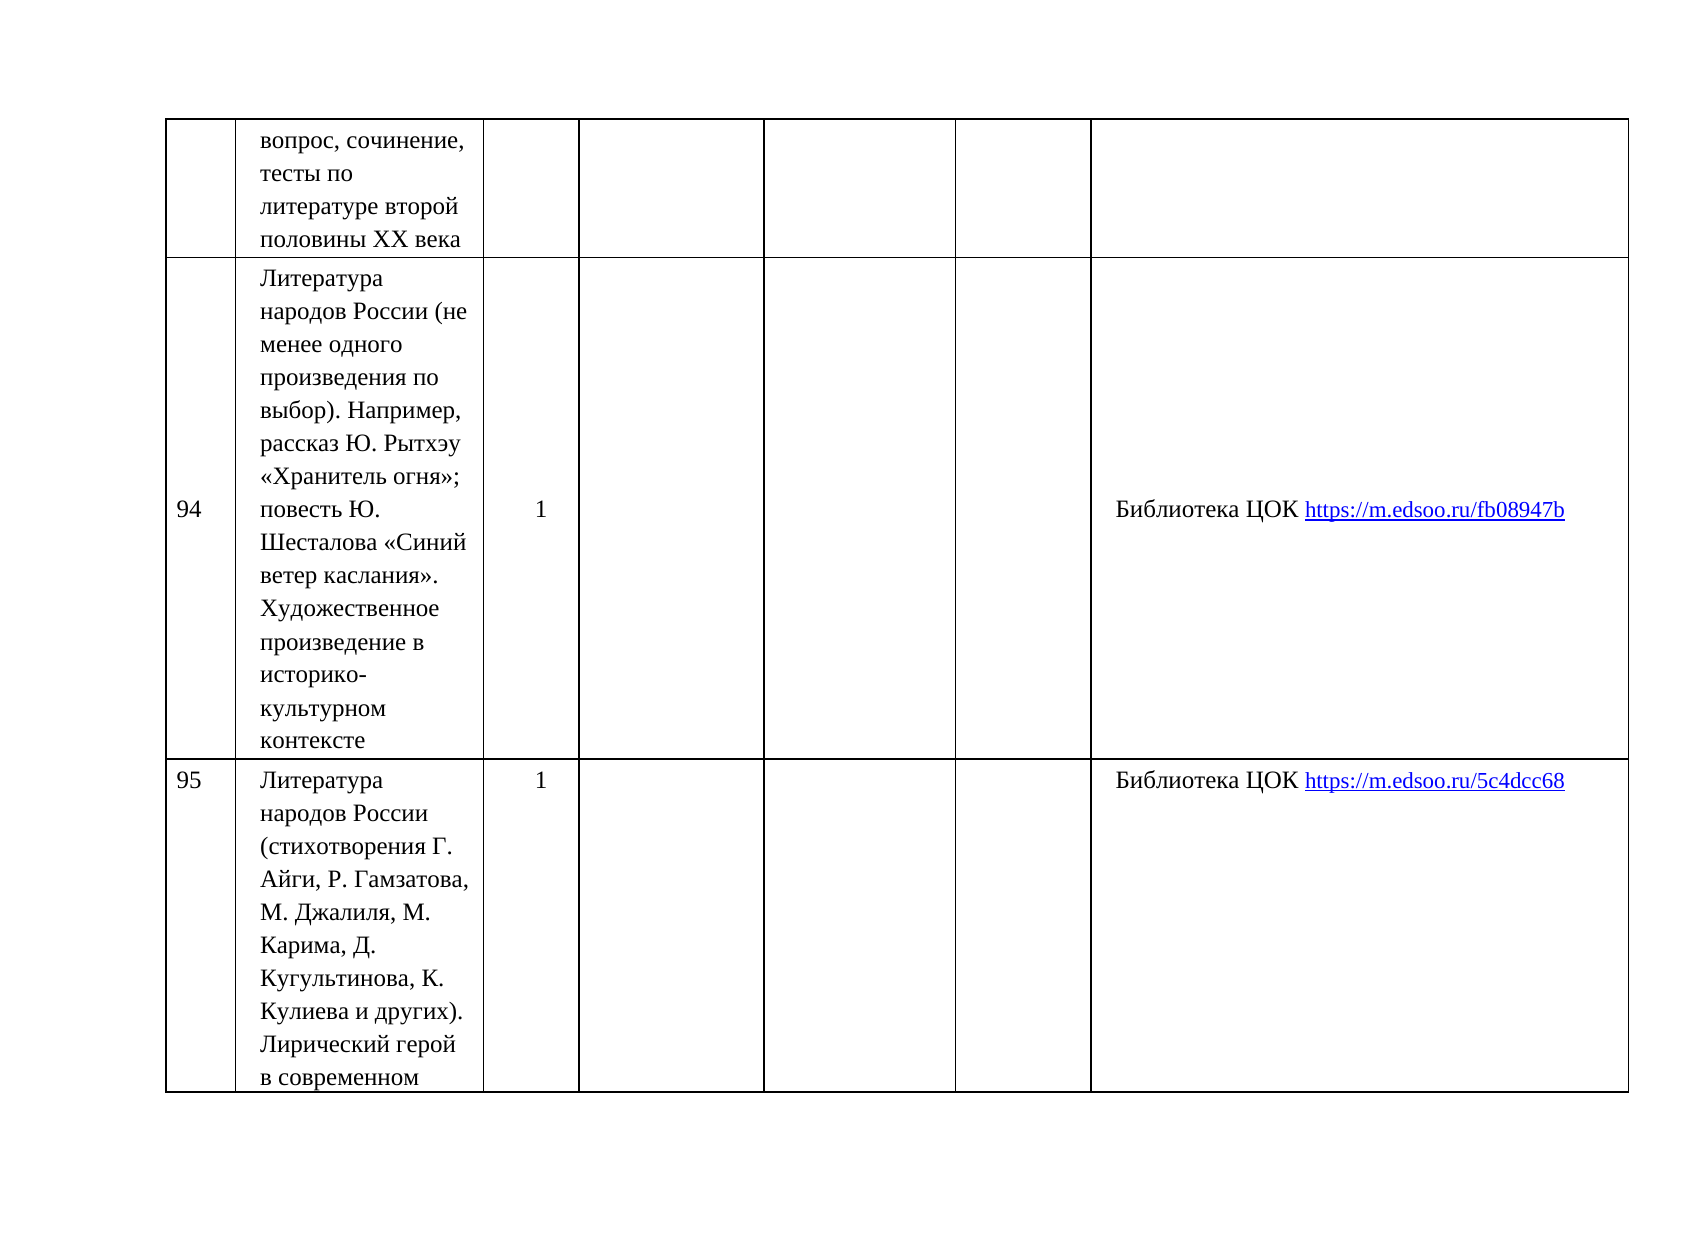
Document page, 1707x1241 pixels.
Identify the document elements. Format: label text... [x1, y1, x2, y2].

table_cell [765, 120, 955, 257]
table_cell Библиотека ЦОК https://m.edsoo.ru/fb08947b [1092, 258, 1628, 758]
table_cell Литература народов России (не менее одного произведения по выбор). Например, рассказ Ю. Рытхэу «Хранитель огня»; повесть Ю. Шесталова «Синий ветер каслания». Художественное произведение в историко-культурном контексте [236, 258, 483, 758]
table_cell [956, 120, 1090, 257]
table_cell 95 [167, 760, 235, 1091]
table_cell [1092, 120, 1628, 257]
table_cell [765, 258, 955, 758]
table_cell 1 [484, 760, 578, 1091]
table_cell [956, 258, 1090, 758]
table_cell [580, 760, 763, 1091]
table_cell 1 [484, 258, 578, 758]
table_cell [236, 760, 483, 1091]
table_cell 93 [167, 120, 235, 257]
table_cell 1 [484, 120, 578, 257]
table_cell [236, 120, 483, 257]
table_cell 1 [580, 120, 763, 257]
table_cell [1092, 760, 1628, 1091]
table_cell [765, 760, 955, 1091]
table_cell 94 [167, 258, 235, 758]
table_cell [956, 760, 1090, 1091]
table_cell [580, 258, 763, 758]
